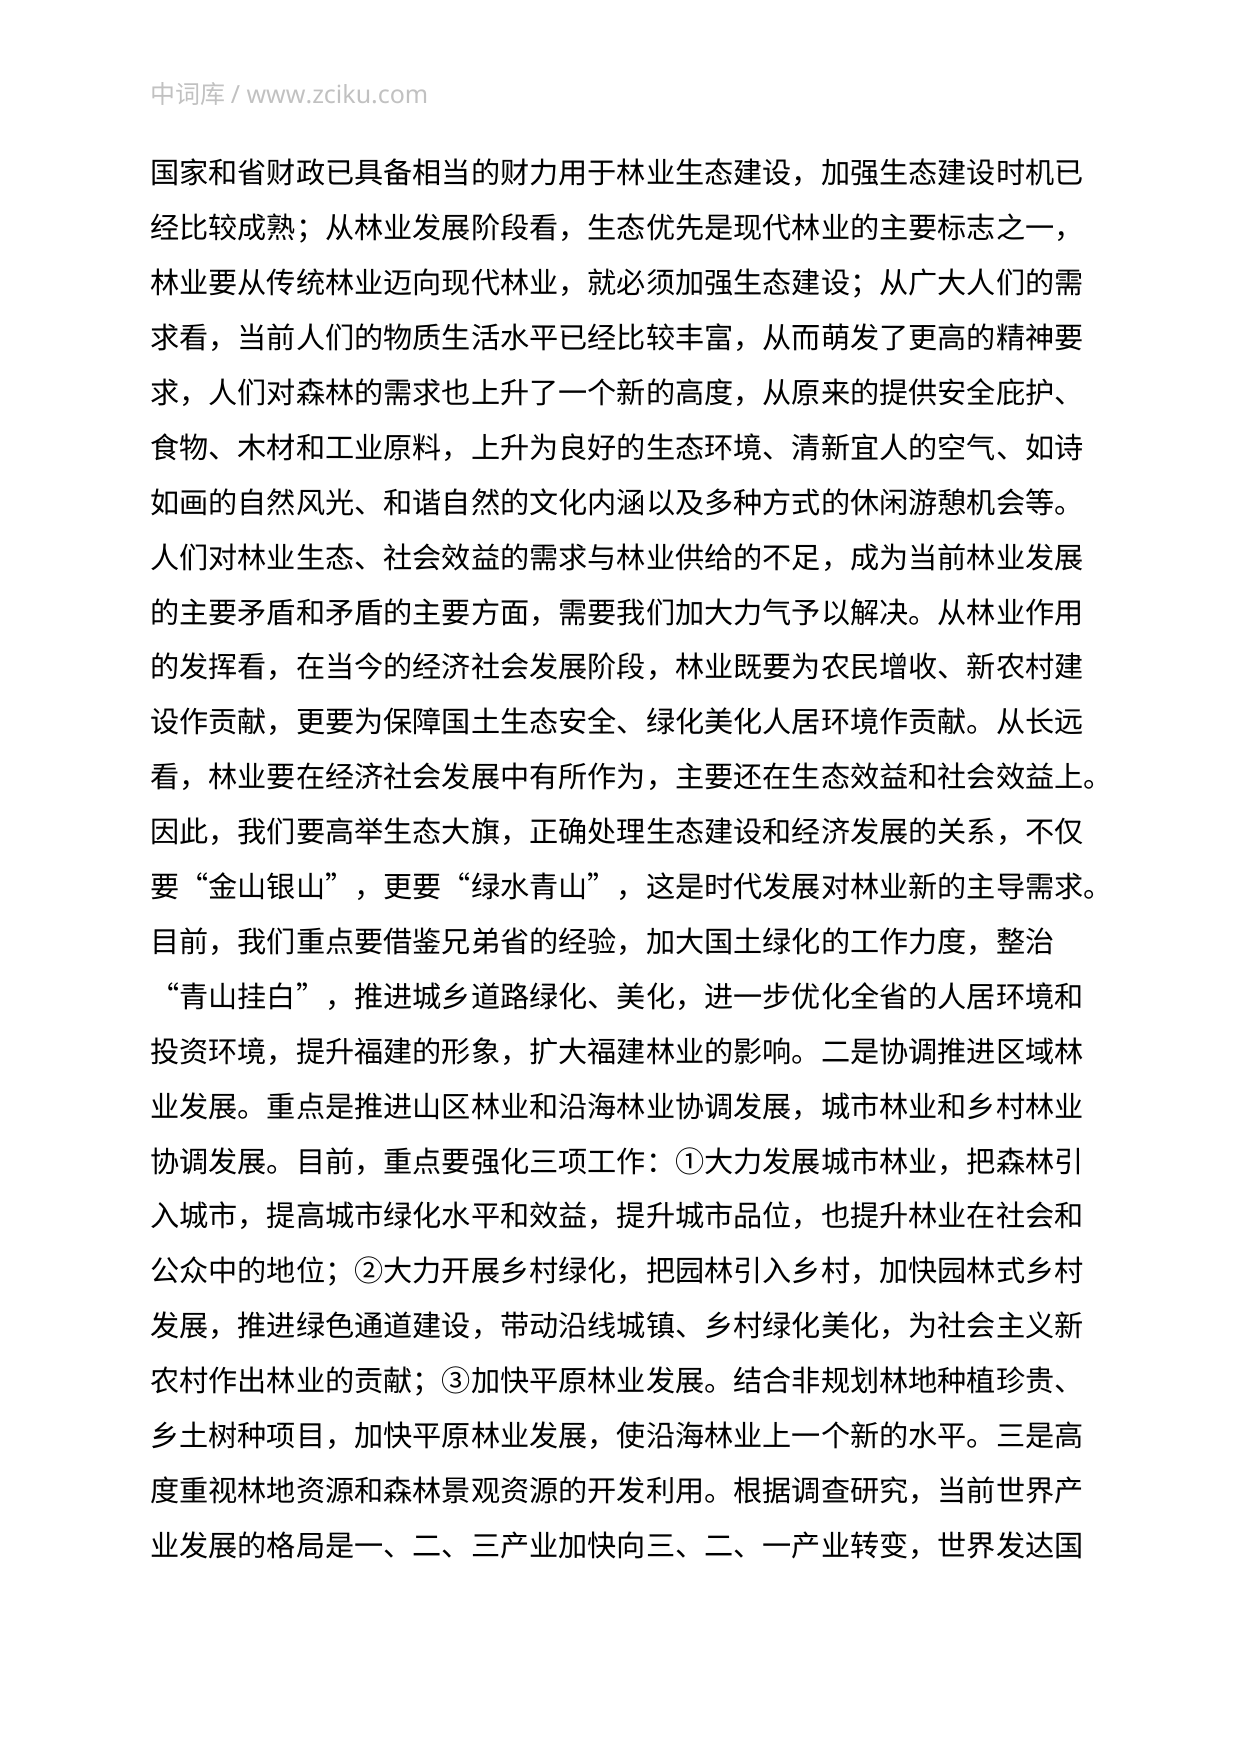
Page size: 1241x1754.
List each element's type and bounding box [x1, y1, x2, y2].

text [150, 150, 1090, 1565]
